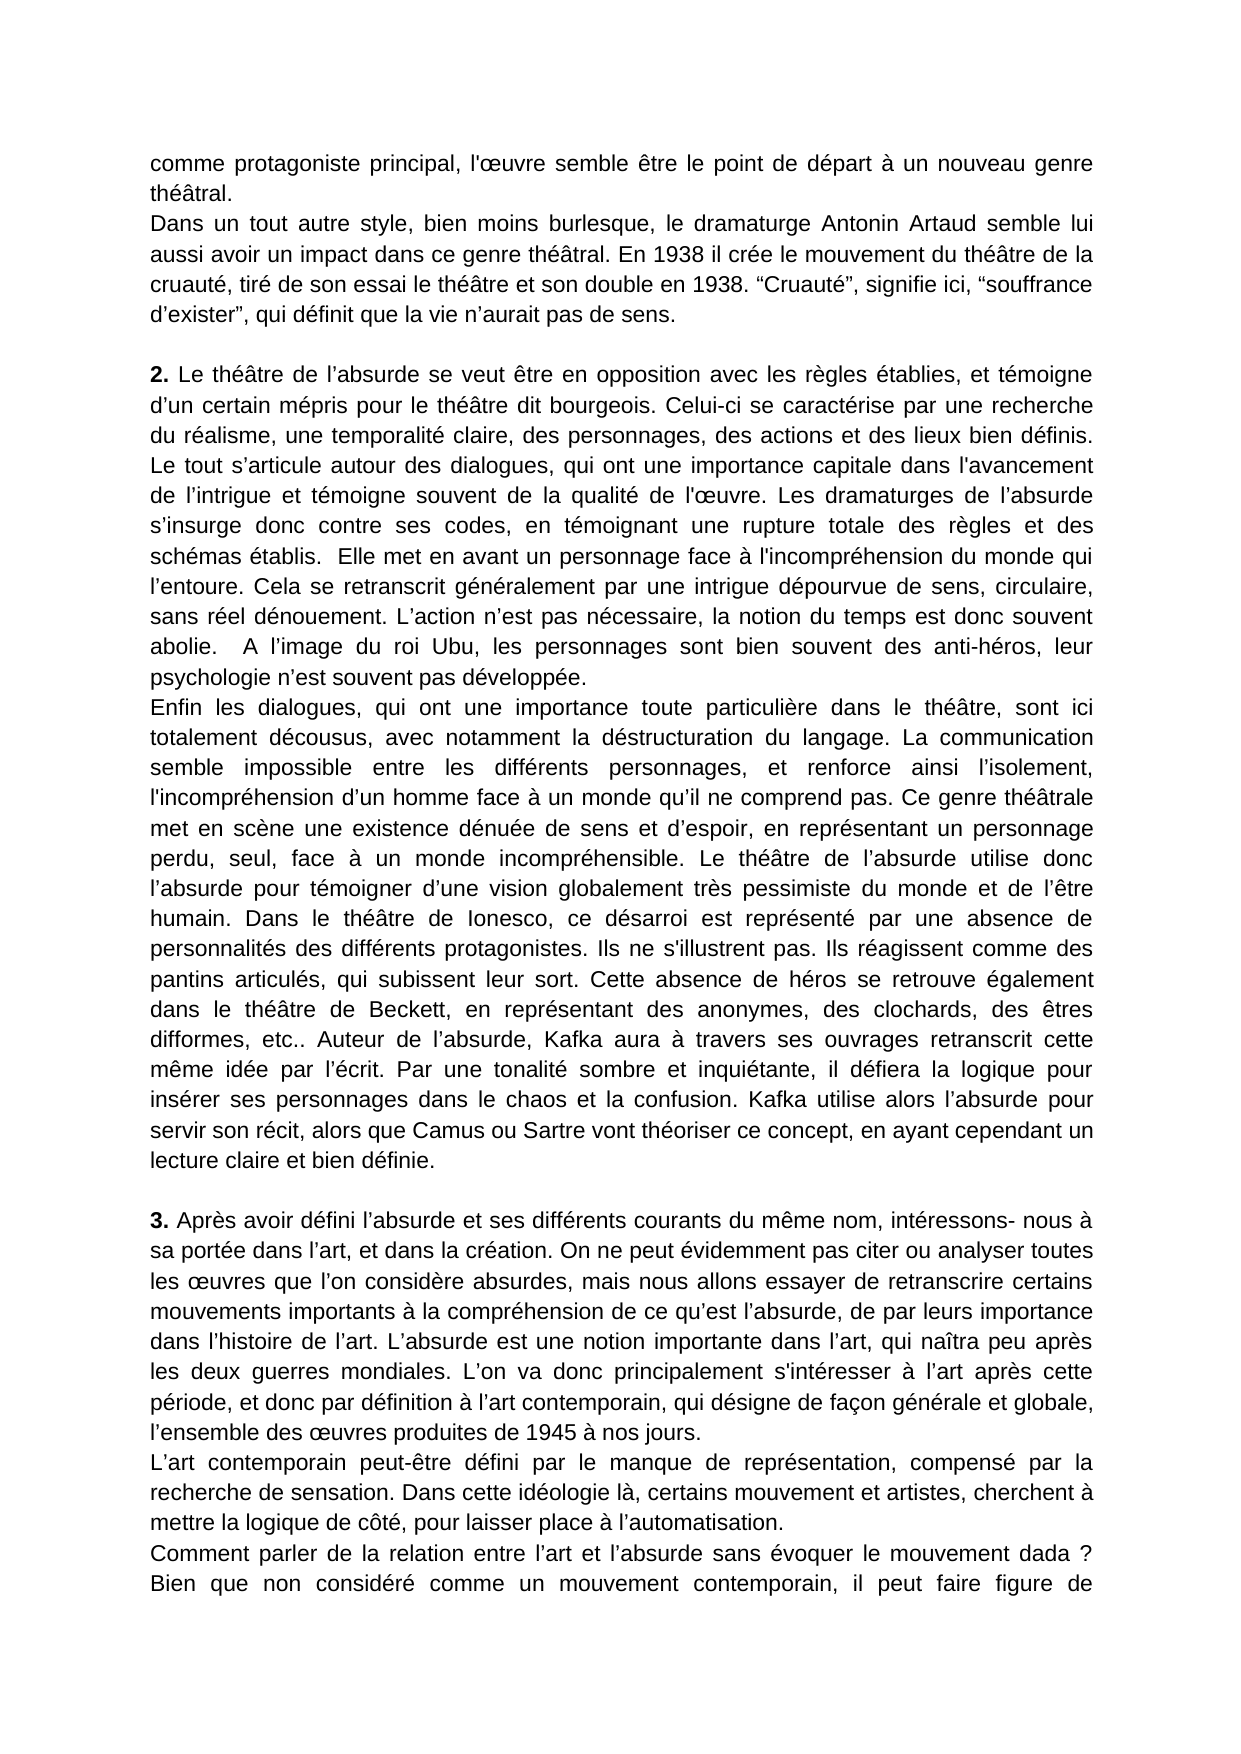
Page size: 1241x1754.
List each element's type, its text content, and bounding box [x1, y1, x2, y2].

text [150, 150, 1094, 207]
text L’art contemporain peut-être défini par le manque de représentation, compensé par la recherche de sensation. Dans cette idéologie là, certains mouvement et artistes, cherchent à mettre la logique de côté, pour laisser place à l’automatisation. [150, 1449, 1094, 1536]
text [150, 1539, 1094, 1596]
text 3. Après avoir défini l’absurde et ses différents courants du même nom, intéressons- nous à sa portée dans l’art, et dans la création. On ne peut évidemment pas citer ou analyser toutes les œuvres que l’on considère absurdes, mais nous allons essayer de retranscrire certains mouvements importants à la compréhension de ce qu’est l’absurde, de par leurs importance dans l’histoire de l’art. L’absurde est une notion importante dans l’art, qui naîtra peu après les deux guerres mondiales. L’on va donc principalement s'intéresser à l’art après cette période, et donc par définition à l’art contemporain, qui désigne de façon générale et globale, l’ensemble des œuvres produites de 1945 à nos jours. [150, 1207, 1094, 1445]
text Dans un tout autre style, bien moins burlesque, le dramaturge Antonin Artaud semble lui aussi avoir un impact dans ce genre théâtral. En 1938 il crée le mouvement du théâtre de la cruauté, tiré de son essai le théâtre et son double en 1938. “Cruauté”, signifie ici, “souffrance d’exister”, qui définit que la vie n’aurait pas de sens. [150, 210, 1094, 327]
text 2. Le théâtre de l’absurde se veut être en opposition avec les règles établies, et témoigne d’un certain mépris pour le théâtre dit bourgeois. Celui-ci se caractérise par une recherche du réalisme, une temporalité claire, des personnages, des actions et des lieux bien définis. Le tout s’articule autour des dialogues, qui ont une importance capitale dans l'avancement de l’intrigue et témoigne souvent de la qualité de l'œuvre. Les dramaturges de l’absurde s’insurge donc contre ses codes, en témoignant une rupture totale des règles et des schémas établis. Elle met en avant un personnage face à l'incompréhension du monde qui l’entoure. Cela se retranscrit généralement par une intrigue dépourvue de sens, circulaire, sans réel dénouement. L’action n’est pas nécessaire, la notion du temps est donc souvent abolie. A l’image du roi Ubu, les personnages sont bien souvent des anti-héros, leur psychologie n’est souvent pas développée. [150, 361, 1094, 690]
text Enfin les dialogues, qui ont une importance toute particulière dans le théâtre, sont ici totalement décousus, avec notamment la déstructuration du langage. La communication semble impossible entre les différents personnages, et renforce ainsi l’isolement, l'incompréhension d’un homme face à un monde qu’il ne comprend pas. Ce genre théâtrale met en scène une existence dénuée de sens et d’espoir, en représentant un personnage perdu, seul, face à un monde incompréhensible. Le théâtre de l’absurde utilise donc l’absurde pour témoigner d’une vision globalement très pessimiste du monde et de l’être humain. Dans le théâtre de Ionesco, ce désarroi est représenté par une absence de personnalités des différents protagonistes. Ils ne s'illustrent pas. Ils réagissent comme des pantins articulés, qui subissent leur sort. Cette absence de héros se retrouve également dans le théâtre de Beckett, en représentant des anonymes, des clochards, des êtres difformes, etc.. Auteur de l’absurde, Kafka aura à travers ses ouvrages retranscrit cette même idée par l’écrit. Par une tonalité sombre et inquiétante, il défiera la logique pour insérer ses personnages dans le chaos et la confusion. Kafka utilise alors l’absurde pour servir son récit, alors que Camus ou Sartre vont théoriser ce concept, en ayant cependant un lecture claire et bien définie. [150, 694, 1094, 1173]
